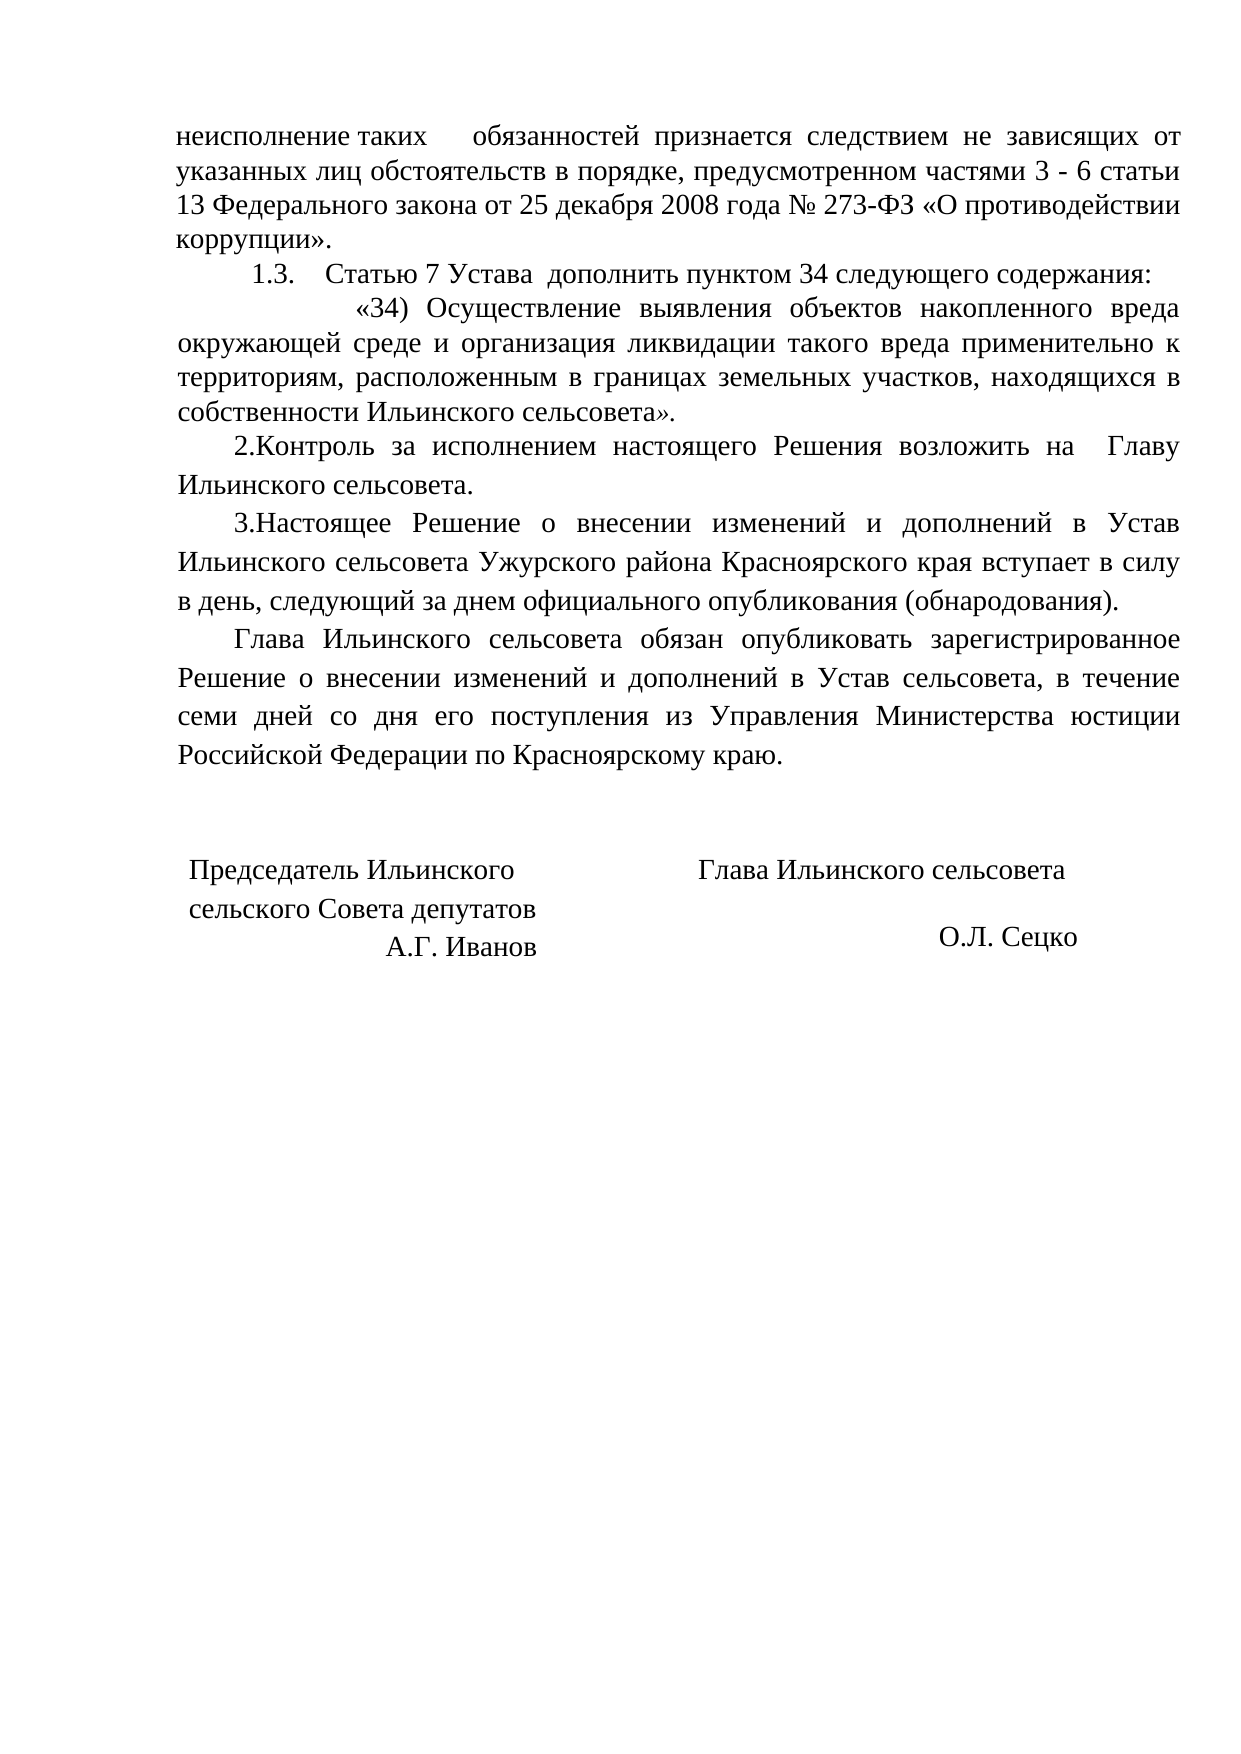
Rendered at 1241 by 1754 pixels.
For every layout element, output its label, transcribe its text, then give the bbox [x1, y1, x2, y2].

list Статью 7 Устава дополнить пунктом 34 следующего содержания: [251, 256, 1181, 289]
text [176, 118, 1181, 255]
table_header Глава Ильинского сельсовета О.Л. Сецко [687, 853, 1133, 1002]
text Глава Ильинского сельсовета обязан опубликовать зарегистрированное Решение о внесении изменений и дополнений в Устав сельсовета, в течение семи дней со дня его поступления из Управления Министерства юстиции Российской Федерации по Красноярскому краю. [177, 621, 1181, 770]
text 3.Настоящее Решение о внесении изменений и дополнений в Устав Ильинского сельсовета Ужурского района Красноярского края вступает в силу в день, следующий за днем официального опубликования (обнародования). [177, 506, 1181, 616]
table_header Председатель Ильинского сельского Совета депутатов А.Г. Иванов [177, 853, 687, 1002]
text 2.Контроль за исполнением настоящего Решения возложить на Главу Ильинского сельсовета. [177, 428, 1181, 501]
list «34) Осуществление выявления объектов накопленного вреда окружающей среде и организация ликвидации такого вреда применительно к территориям, расположенным в границах земельных участков, находящихся в собственности Ильинского сельсовета». [177, 291, 1181, 427]
